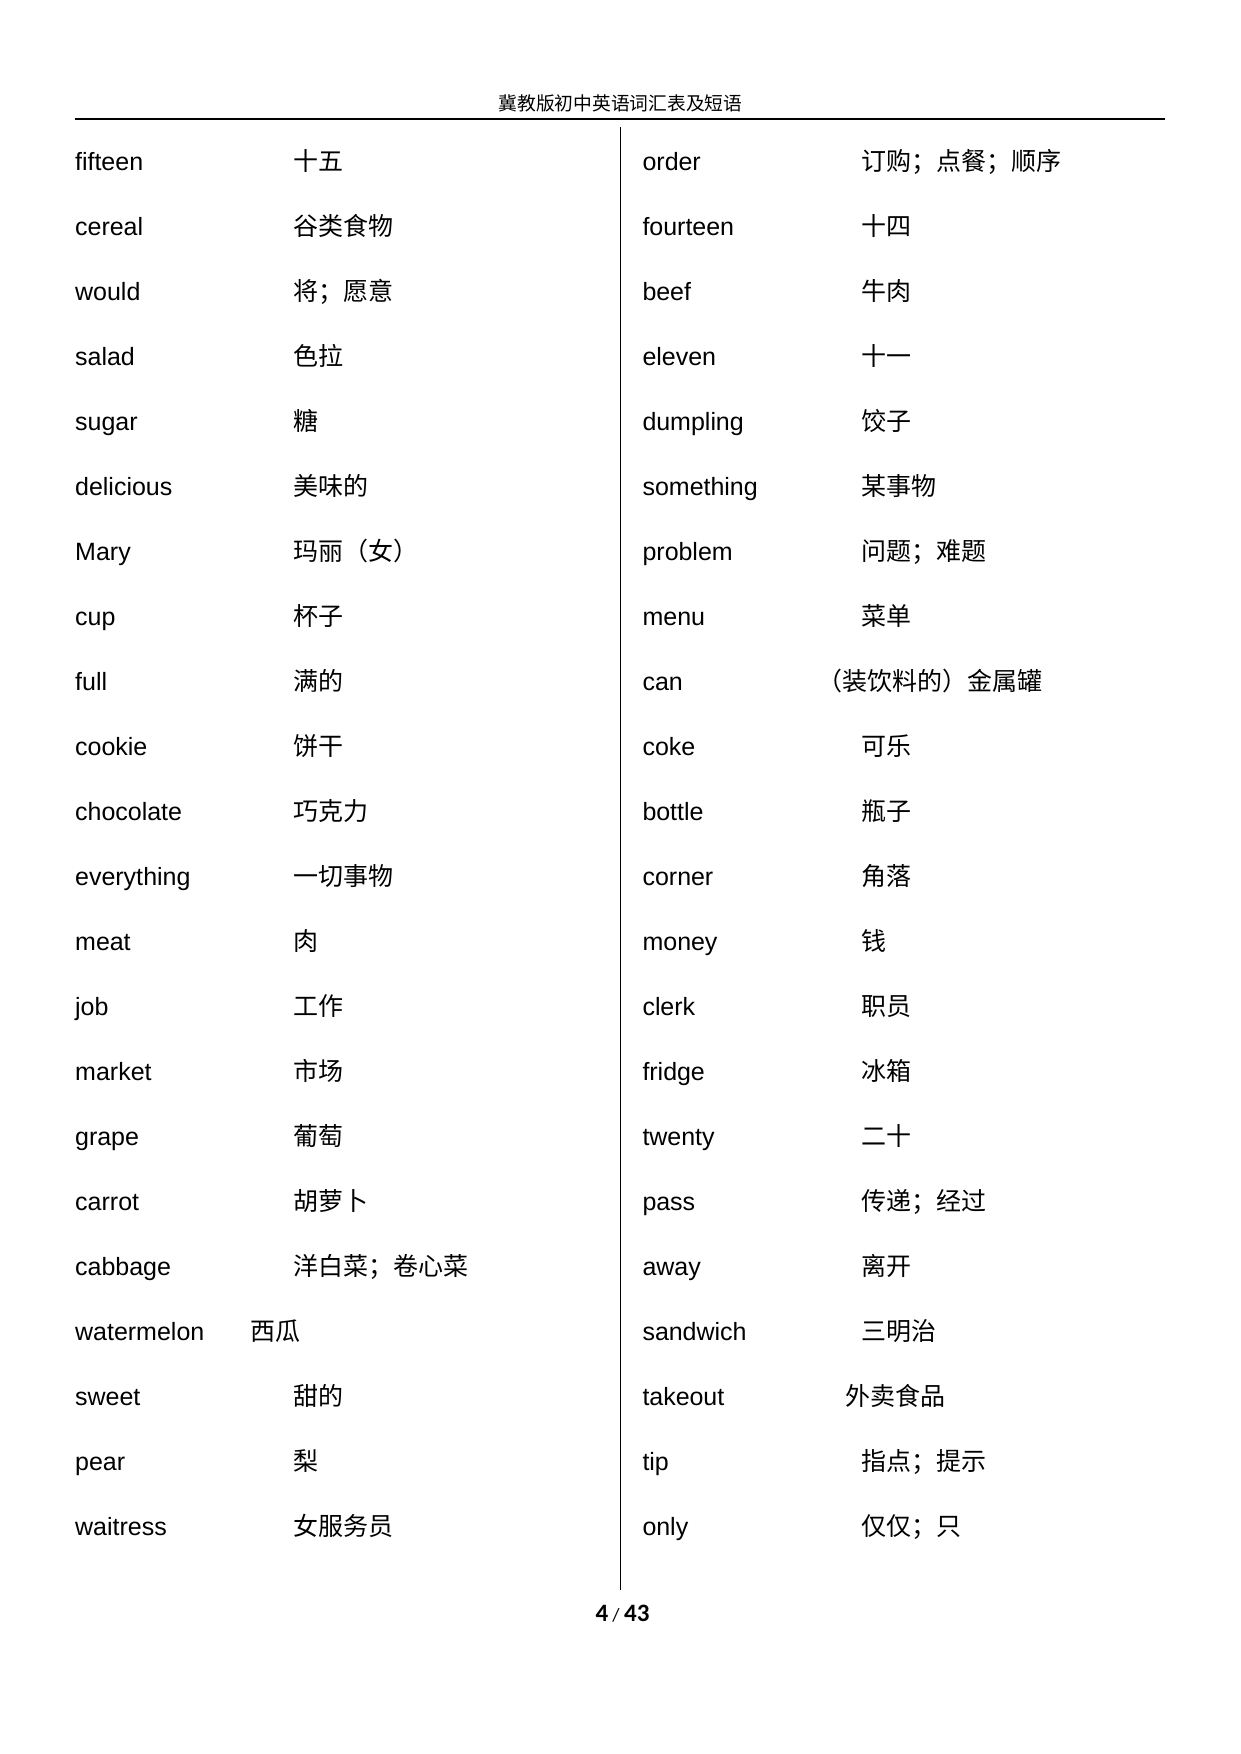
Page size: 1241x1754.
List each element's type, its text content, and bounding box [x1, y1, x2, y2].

text fridge 冰箱 [642, 1037, 1165, 1102]
text salad 色拉 [75, 322, 598, 387]
text eleven 十一 [642, 322, 1165, 387]
text fifteen 十五 [75, 127, 598, 192]
text market 市场 [75, 1037, 598, 1102]
text watermelon 西瓜 [75, 1297, 598, 1362]
text only 仅仅；只 [642, 1492, 1165, 1557]
text pass 传递；经过 [642, 1167, 1165, 1232]
text fourteen 十四 [642, 192, 1165, 257]
text something 某事物 [642, 452, 1165, 517]
text full 满的 [75, 647, 598, 712]
text cookie 饼干 [75, 712, 598, 777]
text grape 葡萄 [75, 1102, 598, 1167]
text pear 梨 [75, 1427, 598, 1492]
text job 工作 [75, 972, 598, 1037]
text would 将；愿意 [75, 257, 598, 322]
text everything 一切事物 [75, 842, 598, 907]
text coke 可乐 [642, 712, 1165, 777]
text waitress 女服务员 [75, 1492, 598, 1557]
text money 钱 [642, 907, 1165, 972]
text can （装饮料的）金属罐 [642, 647, 1165, 712]
text tip 指点；提示 [642, 1427, 1165, 1492]
text clerk 职员 [642, 972, 1165, 1037]
text sugar 糖 [75, 387, 598, 452]
text delicious 美味的 [75, 452, 598, 517]
text meat 肉 [75, 907, 598, 972]
text cabbage 洋白菜；卷心菜 [75, 1232, 598, 1297]
text beef 牛肉 [642, 257, 1165, 322]
text takeout 外卖食品 [642, 1362, 1165, 1427]
text twenty 二十 [642, 1102, 1165, 1167]
text corner 角落 [642, 842, 1165, 907]
text sandwich 三明治 [642, 1297, 1165, 1362]
text dumpling 饺子 [642, 387, 1165, 452]
text Mary 玛丽（女） [75, 517, 598, 582]
text carrot 胡萝卜 [75, 1167, 598, 1232]
text cereal 谷类食物 [75, 192, 598, 257]
text bottle 瓶子 [642, 777, 1165, 842]
text sweet 甜的 [75, 1362, 598, 1427]
text chocolate 巧克力 [75, 777, 598, 842]
text cup 杯子 [75, 582, 598, 647]
text order 订购；点餐；顺序 [642, 127, 1165, 192]
text problem 问题；难题 [642, 517, 1165, 582]
text menu 菜单 [642, 582, 1165, 647]
text away 离开 [642, 1232, 1165, 1297]
